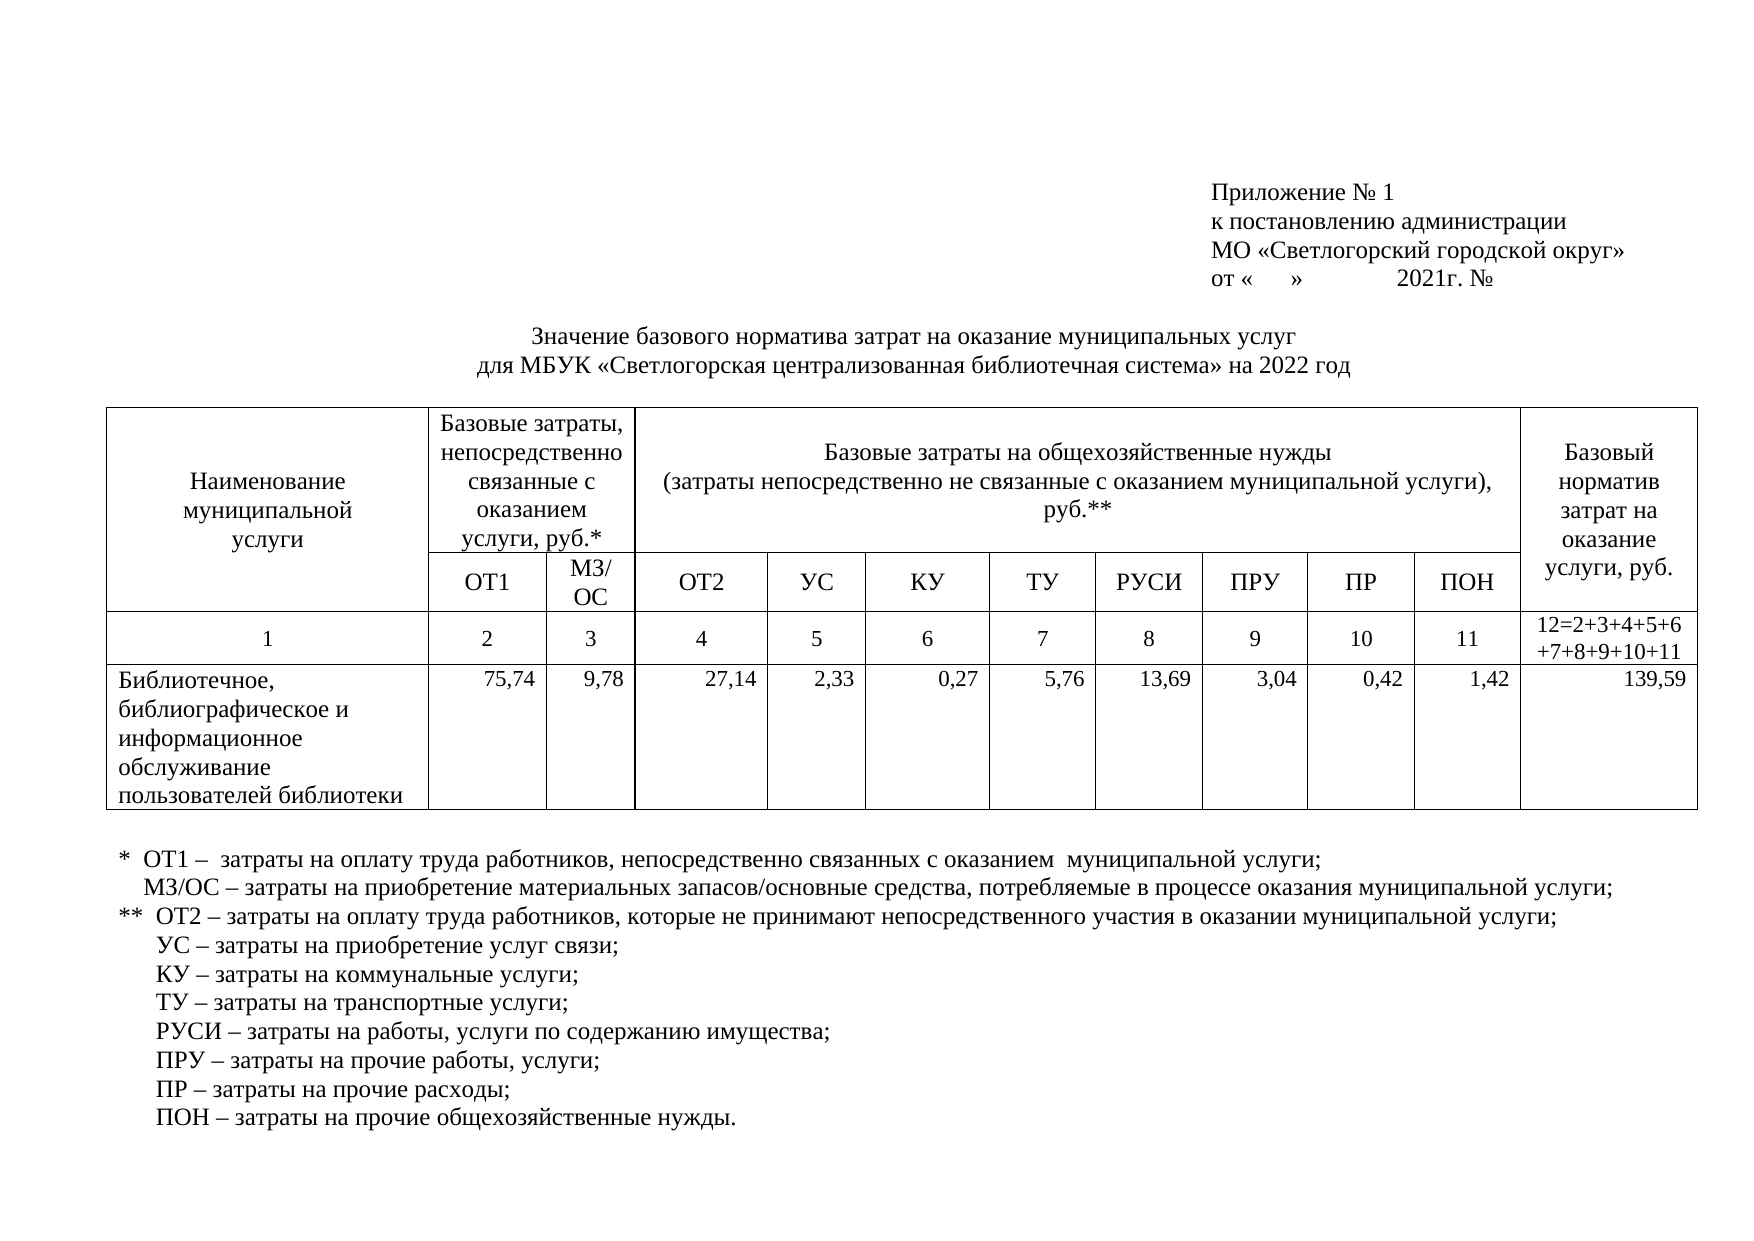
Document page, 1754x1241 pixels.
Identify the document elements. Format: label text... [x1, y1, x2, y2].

text ТУ – затраты на транспортные услуги; [118, 987, 1636, 1016]
text для МБУК «Светлогорская централизованная библиотечная система» на 2022 год [118, 350, 1636, 378]
table_cell 13,69 [1096, 665, 1202, 809]
table_cell РУСИ [1096, 553, 1202, 611]
table_cell ПРУ [1203, 553, 1307, 611]
table_cell 9 [1203, 612, 1307, 664]
table_cell 8 [1096, 612, 1202, 664]
text от « » 2021г. № [1211, 263, 1636, 292]
text к постановлению администрации [1211, 206, 1636, 235]
table_cell 0,27 [866, 665, 989, 809]
text МО «Светлогорский городской округ» [1211, 235, 1636, 263]
text ПР – затраты на прочие расходы; [118, 1074, 1636, 1102]
table_cell 139,59 [1521, 665, 1697, 809]
table_cell ПР [1308, 553, 1414, 611]
text УС – затраты на приобретение услуг связи; [118, 930, 1636, 959]
text Значение базового норматива затрат на оказание муниципальных услуг [118, 321, 1636, 350]
table_cell 7 [990, 612, 1095, 664]
table_cell ОТ2 [636, 553, 767, 611]
table_cell 75,74 [429, 665, 546, 809]
table_cell 9,78 [547, 665, 634, 809]
table_cell 10 [1308, 612, 1414, 664]
text КУ – затраты на коммунальные услуги; [118, 959, 1636, 987]
table_header Наименование муниципальной услуги [107, 408, 428, 611]
text МЗ/ОС – затраты на приобретение материальных запасов/основные средства, потребляемые в процессе оказания муниципальной услуги; [118, 872, 1636, 901]
table_cell 5,76 [990, 665, 1095, 809]
table_cell 3,04 [1203, 665, 1307, 809]
table_cell Библиотечное, библиографическое и информационное обслуживание пользователей библиотеки [107, 665, 428, 809]
table_cell 2 [429, 612, 546, 664]
table_cell ТУ [990, 553, 1095, 611]
table_cell 12=2+3+4+5+6+7+8+9+10+11 [1521, 612, 1697, 664]
table_cell МЗ/ОС [547, 553, 634, 611]
table_cell 27,14 [636, 665, 767, 809]
table_cell 5 [768, 612, 865, 664]
text Приложение № 1 [1211, 177, 1636, 206]
text ПОН – затраты на прочие общехозяйственные нужды. [118, 1102, 1636, 1131]
table_cell 1 [107, 612, 428, 664]
text ПРУ – затраты на прочие работы, услуги; [118, 1045, 1636, 1074]
text РУСИ – затраты на работы, услуги по содержанию имущества; [118, 1016, 1636, 1045]
table_header Базовые затраты, непосредственно связанные с оказанием услуги, руб.* [429, 408, 634, 552]
table_cell КУ [866, 553, 989, 611]
table_cell 3 [547, 612, 634, 664]
table_cell УС [768, 553, 865, 611]
table_cell ПОН [1415, 553, 1520, 611]
table_cell 0,42 [1308, 665, 1414, 809]
table_cell 11 [1415, 612, 1520, 664]
text ** ОТ2 – затраты на оплату труда работников, которые не принимают непосредственного участия в оказании муниципальной услуги; [118, 901, 1636, 930]
table_cell 2,33 [768, 665, 865, 809]
table_cell 1,42 [1415, 665, 1520, 809]
table_cell 4 [636, 612, 767, 664]
table_header Базовый норматив затрат на оказание услуги, руб. [1521, 408, 1697, 611]
table_cell ОТ1 [429, 553, 546, 611]
text * ОТ1 – затраты на оплату труда работников, непосредственно связанных с оказанием муниципальной услуги; [118, 844, 1636, 872]
table_header Базовые затраты на общехозяйственные нужды (затраты непосредственно не связанные с оказанием муниципальной услуги), руб.** [636, 408, 1520, 552]
table_cell 6 [866, 612, 989, 664]
